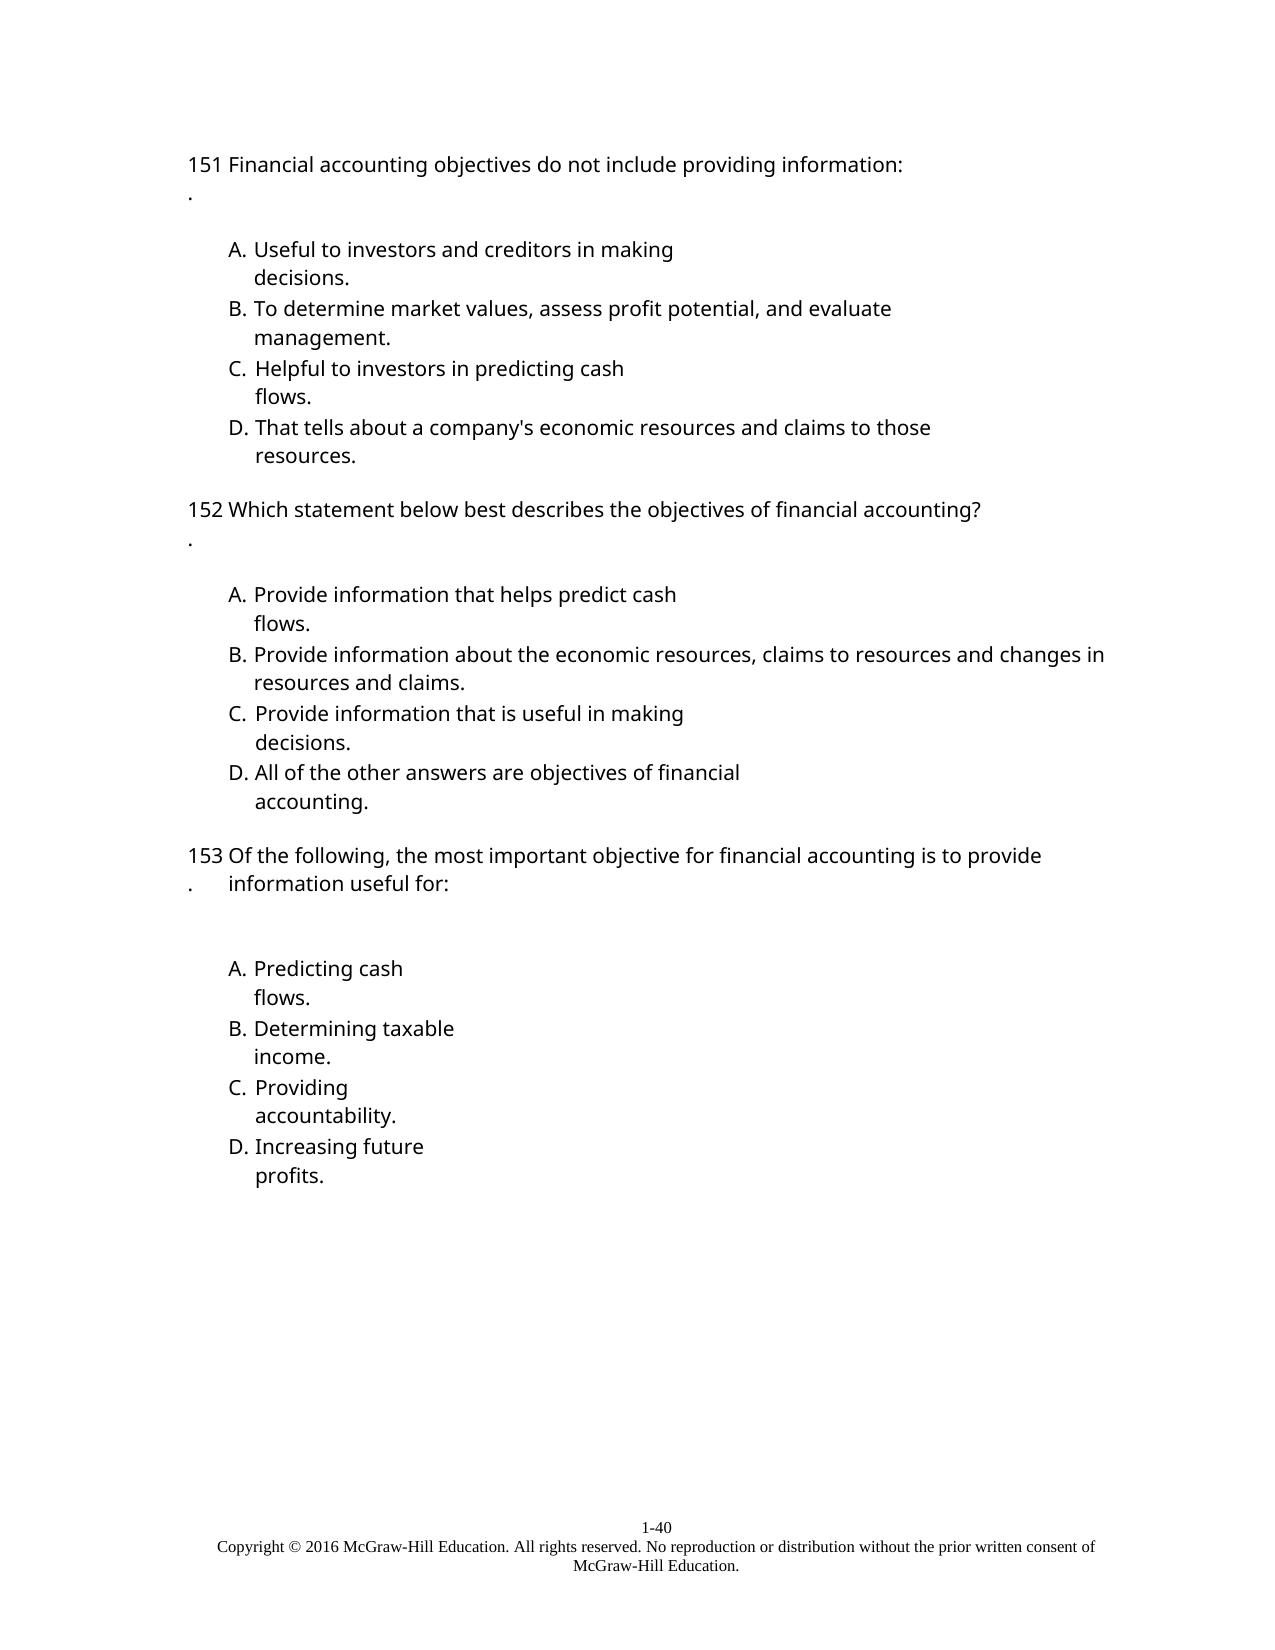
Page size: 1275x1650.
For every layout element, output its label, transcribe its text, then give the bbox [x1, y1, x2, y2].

table_header 151. [188, 150, 228, 470]
table_header Financial accounting objectives do not include providing information: [228, 150, 1125, 470]
table_header 153. [188, 841, 228, 1189]
table_header Which statement below best describes the objectives of financial accounting? [228, 496, 1125, 816]
table_header 152. [188, 496, 228, 816]
table_header Of the following, the most important objective for financial accounting is to provide information useful for: [228, 841, 1125, 1189]
